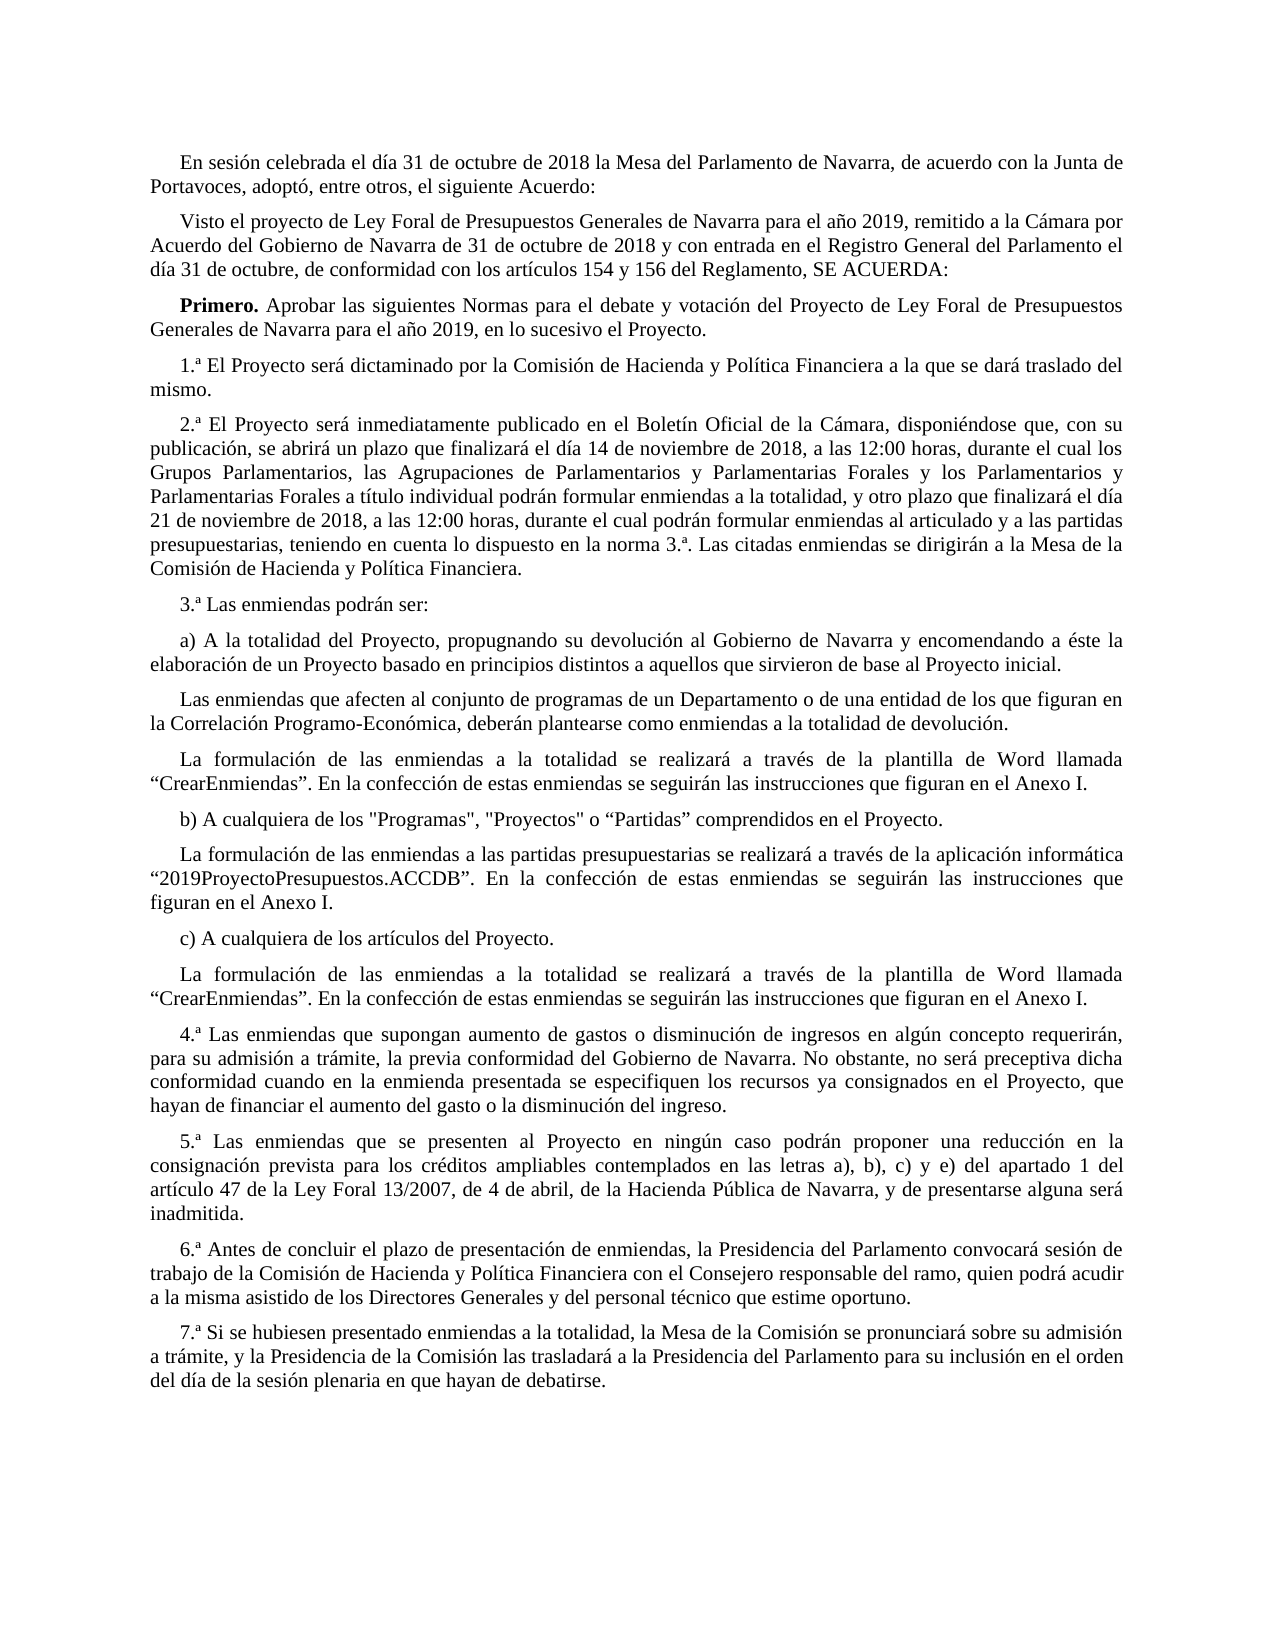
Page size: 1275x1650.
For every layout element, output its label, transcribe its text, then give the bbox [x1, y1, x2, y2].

text La formulación de las enmiendas a las partidas presupuestarias se realizará a través de la aplicación informática “2019ProyectoPresupuestos.ACCDB”. En la confección de estas enmiendas se seguirán las instrucciones que figuran en el Anexo I. [150, 843, 1125, 914]
text c) A cualquiera de los artículos del Proyecto. [150, 926, 1125, 950]
text b) A cualquiera de los "Programas", "Proyectos" o “Partidas” comprendidos en el Proyecto. [150, 807, 1125, 831]
text Primero. Aprobar las siguientes Normas para el debate y votación del Proyecto de Ley Foral de Presupuestos Generales de Navarra para el año 2019, en lo sucesivo el Proyecto. [150, 293, 1125, 341]
text Las enmiendas que afecten al conjunto de programas de un Departamento o de una entidad de los que figuran en la Correlación Programo-Económica, deberán plantearse como enmiendas a la totalidad de devolución. [150, 688, 1125, 736]
text 1.ª El Proyecto será dictaminado por la Comisión de Hacienda y Política Financiera a la que se dará traslado del mismo. [150, 353, 1125, 401]
text 7.ª Si se hubiesen presentado enmiendas a la totalidad, la Mesa de la Comisión se pronunciará sobre su admisión a trámite, y la Presidencia de la Comisión las trasladará a la Presidencia del Parlamento para su inclusión en el orden del día de la sesión plenaria en que hayan de debatirse. [150, 1321, 1125, 1392]
text 5.ª Las enmiendas que se presenten al Proyecto en ningún caso podrán proponer una reducción en la consignación prevista para los créditos ampliables contemplados en las letras a), b), c) y e) del apartado 1 del artículo 47 de la Ley Foral 13/2007, de 4 de abril, de la Hacienda Pública de Navarra, y de presentarse alguna será inadmitida. [150, 1129, 1125, 1225]
text 4.ª Las enmiendas que supongan aumento de gastos o disminución de ingresos en algún concepto requerirán, para su admisión a trámite, la previa conformidad del Gobierno de Navarra. No obstante, no será preceptiva dicha conformidad cuando en la enmienda presentada se especifiquen los recursos ya consignados en el Proyecto, que hayan de financiar el aumento del gasto o la disminución del ingreso. [150, 1022, 1125, 1118]
text 6.ª Antes de concluir el plazo de presentación de enmiendas, la Presidencia del Parlamento convocará sesión de trabajo de la Comisión de Hacienda y Política Financiera con el Consejero responsable del ramo, quien podrá acudir a la misma asistido de los Directores Generales y del personal técnico que estime oportuno. [150, 1237, 1125, 1309]
text 3.ª Las enmiendas podrán ser: [150, 592, 1125, 616]
text a) A la totalidad del Proyecto, propugnando su devolución al Gobierno de Navarra y encomendando a éste la elaboración de un Proyecto basado en principios distintos a aquellos que sirvieron de base al Proyecto inicial. [150, 628, 1125, 676]
text La formulación de las enmiendas a la totalidad se realizará a través de la plantilla de Word llamada “CrearEnmiendas”. En la confección de estas enmiendas se seguirán las instrucciones que figuran en el Anexo I. [150, 962, 1125, 1010]
text En sesión celebrada el día 31 de octubre de 2018 la Mesa del Parlamento de Navarra, de acuerdo con la Junta de Portavoces, adoptó, entre otros, el siguiente Acuerdo: [150, 150, 1125, 198]
text 2.ª El Proyecto será inmediatamente publicado en el Boletín Oficial de la Cámara, disponiéndose que, con su publicación, se abrirá un plazo que finalizará el día 14 de noviembre de 2018, a las 12:00 horas, durante el cual los Grupos Parlamentarios, las Agrupaciones de Parlamentarios y Parlamentarias Forales y los Parlamentarios y Parlamentarias Forales a título individual podrán formular enmiendas a la totalidad, y otro plazo que finalizará el día 21 de noviembre de 2018, a las 12:00 horas, durante el cual podrán formular enmiendas al articulado y a las partidas presupuestarias, teniendo en cuenta lo dispuesto en la norma 3.ª. Las citadas enmiendas se dirigirán a la Mesa de la Comisión de Hacienda y Política Financiera. [150, 413, 1125, 580]
text La formulación de las enmiendas a la totalidad se realizará a través de la plantilla de Word llamada “CrearEnmiendas”. En la confección de estas enmiendas se seguirán las instrucciones que figuran en el Anexo I. [150, 747, 1125, 795]
text Visto el proyecto de Ley Foral de Presupuestos Generales de Navarra para el año 2019, remitido a la Cámara por Acuerdo del Gobierno de Navarra de 31 de octubre de 2018 y con entrada en el Registro General del Parlamento el día 31 de octubre, de conformidad con los artículos 154 y 156 del Reglamento, SE ACUERDA: [150, 210, 1125, 282]
